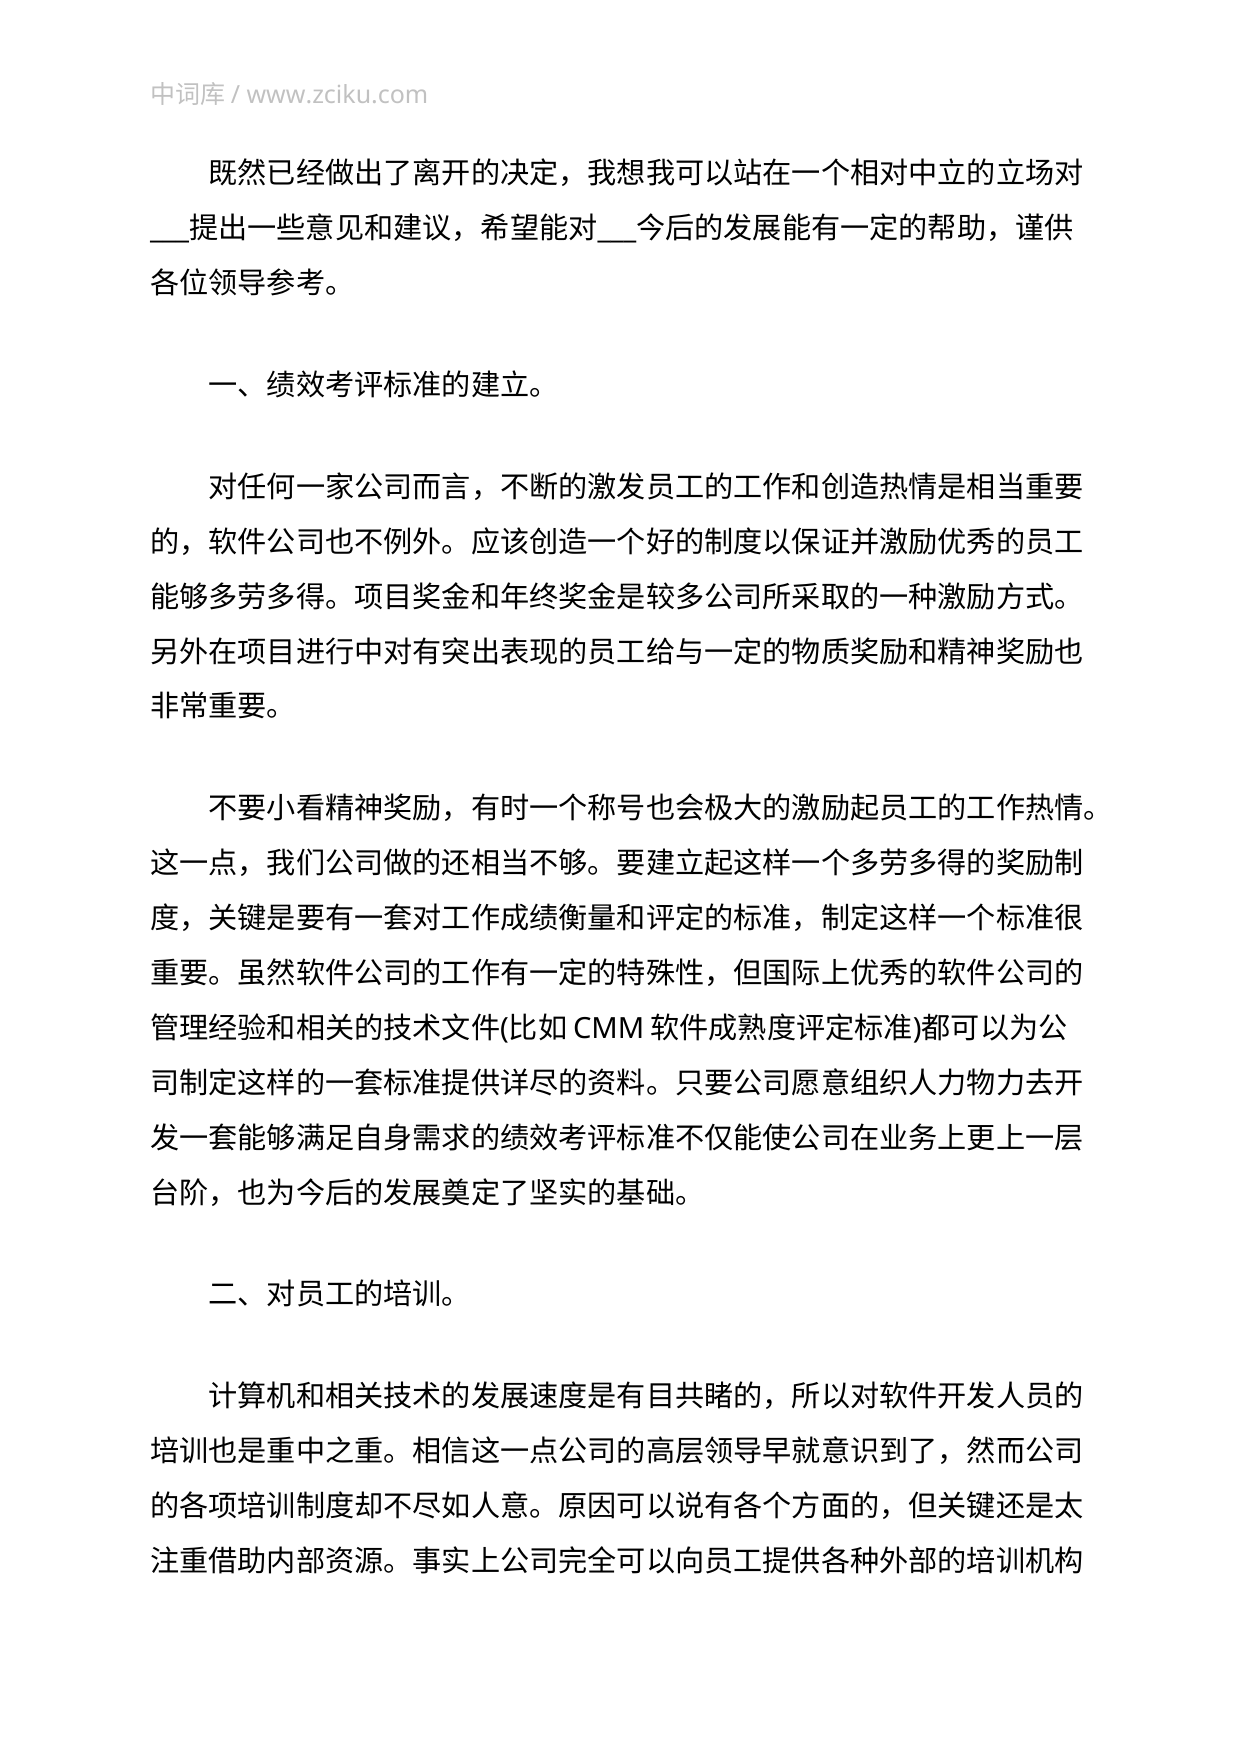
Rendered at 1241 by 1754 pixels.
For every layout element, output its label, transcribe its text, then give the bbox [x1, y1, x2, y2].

text 对任何一家公司而言，不断的激发员工的工作和创造热情是相当重要的，软件公司也不例外。应该创造一个好的制度以保证并激励优秀的员工能够多劳多得。项目奖金和年终奖金是较多公司所采取的一种激励方式。另外在项目进行中对有突出表现的员工给与一定的物质奖励和精神奖励也非常重要。 [150, 463, 1090, 725]
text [150, 1373, 1090, 1580]
text 一、绩效考评标准的建立。 [150, 362, 1090, 404]
text 不要小看精神奖励，有时一个称号也会极大的激励起员工的工作热情。这一点，我们公司做的还相当不够。要建立起这样一个多劳多得的奖励制度，关键是要有一套对工作成绩衡量和评定的标准，制定这样一个标准很重要。虽然软件公司的工作有一定的特殊性，但国际上优秀的软件公司的管理经验和相关的技术文件(比如CMM软件成熟度评定标准)都可以为公司制定这样的一套标准提供详尽的资料。只要公司愿意组织人力物力去开发一套能够满足自身需求的绩效考评标准不仅能使公司在业务上更上一层台阶，也为今后的发展奠定了坚实的基础。 [150, 785, 1090, 1211]
text 二、对员工的培训。 [150, 1271, 1090, 1313]
text 既然已经做出了离开的决定，我想我可以站在一个相对中立的立场对___提出一些意见和建议，希望能对___今后的发展能有一定的帮助，谨供各位领导参考。 [150, 150, 1090, 302]
